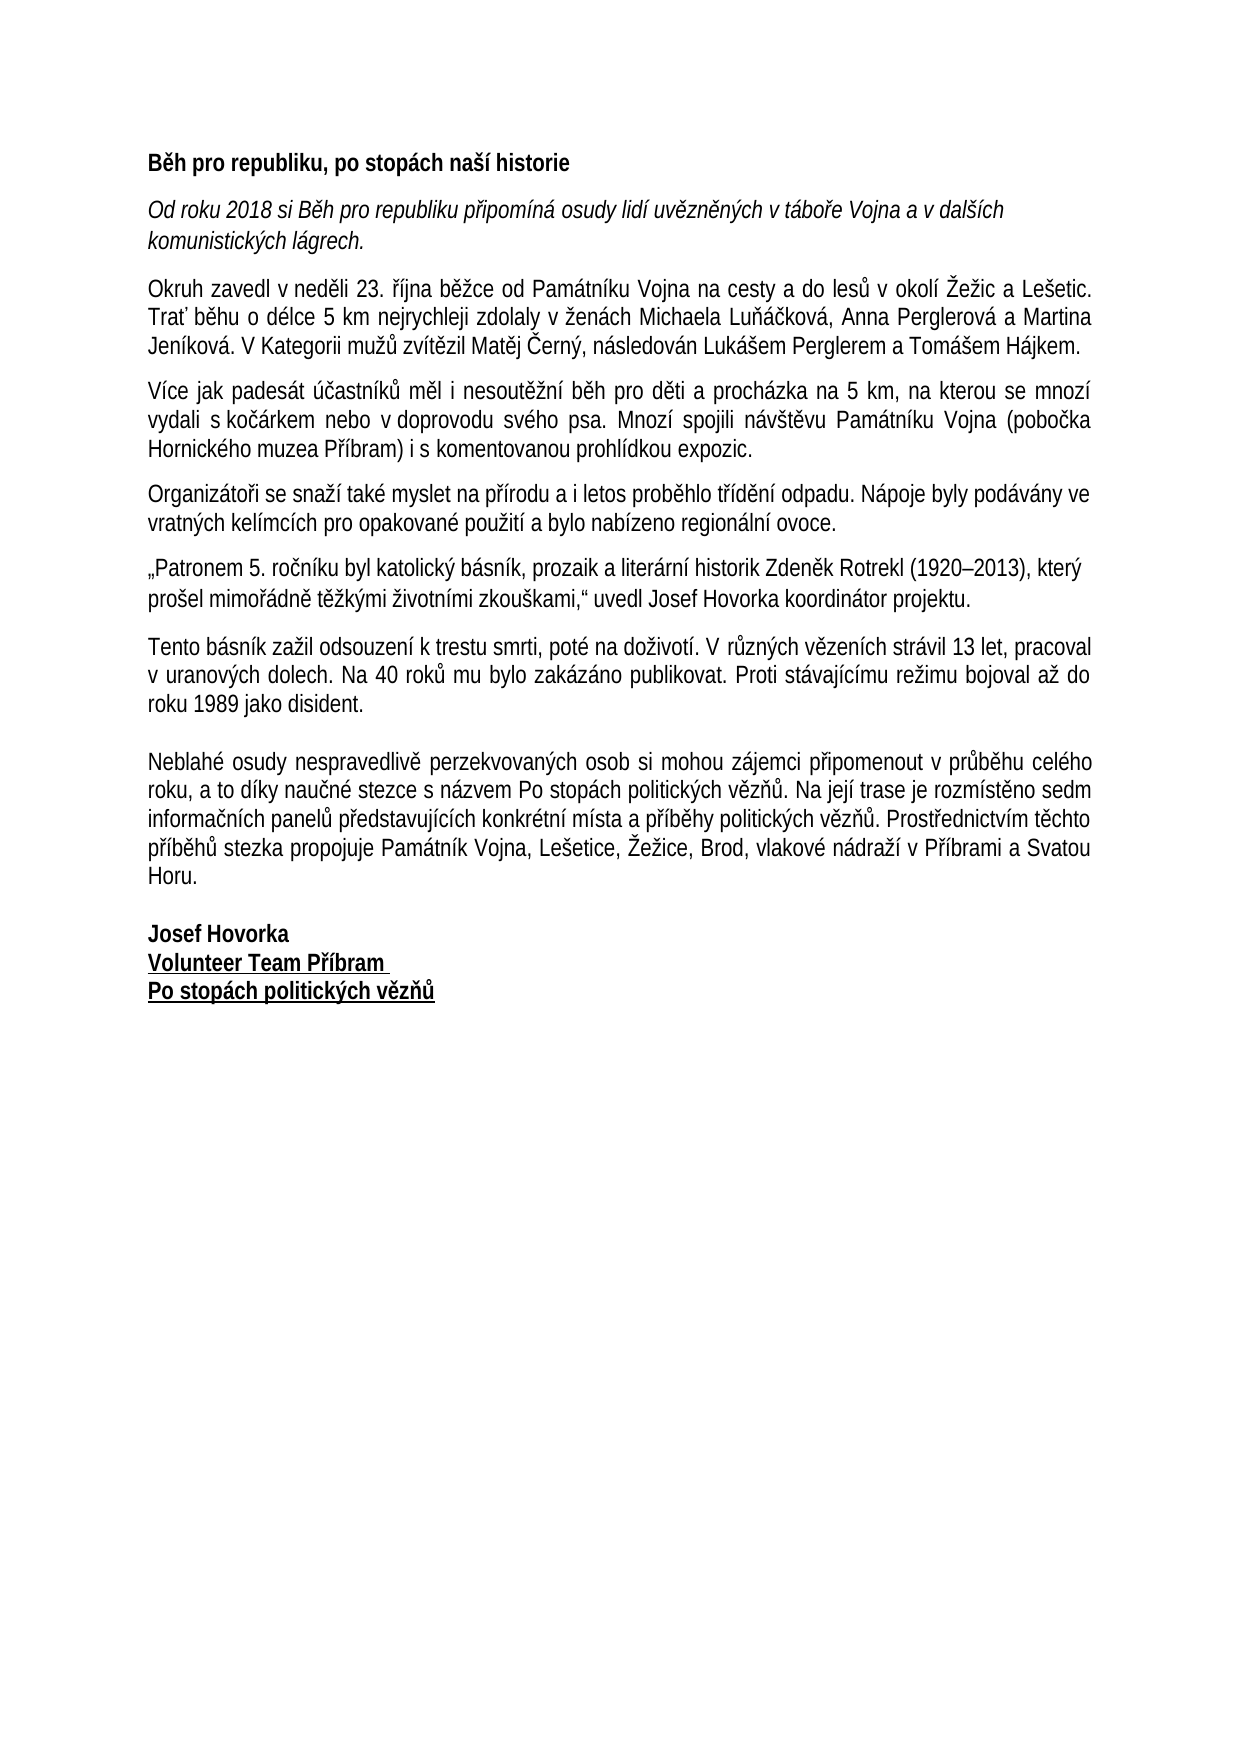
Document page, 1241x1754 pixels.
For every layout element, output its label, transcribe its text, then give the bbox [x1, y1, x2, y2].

text Po stopách politických vězňů [148, 976, 1093, 1005]
text „Patronem 5. ročníku byl katolický básník, prozaik a literární historik Zdeněk Rotrekl (1920–2013), který prošel mimořádně těžkými životními zkouškami,“ uvedl Josef Hovorka koordinátor projektu. [148, 553, 1093, 612]
text Více jak padesát účastníků měl i nesoutěžní běh pro děti a procházka na 5 km, na kterou se mnozí vydali s kočárkem nebo v doprovodu svého psa. Mnozí spojili návštěvu Památníku Vojna (pobočka Hornického muzea Příbram) i s komentovanou prohlídkou expozic. [148, 376, 1093, 462]
text Volunteer Team Příbram [148, 948, 1093, 976]
text Tento básník zažil odsouzení k trestu smrti, poté na doživotí. V různých vězeních strávil 13 let, pracoval v uranových dolech. Na 40 roků mu bylo zakázáno publikovat. Proti stávajícímu režimu bojoval až do roku 1989 jako disident. [148, 631, 1093, 717]
text Běh pro republiku, po stopách naší historie [148, 148, 1093, 176]
text Organizátoři se snaží také myslet na přírodu a i letos proběhlo třídění odpadu. Nápoje byly podávány ve vratných kelímcích pro opakované použití a bylo nabízeno regionální ovoce. [148, 479, 1093, 536]
text Od roku 2018 si Běh pro republiku připomíná osudy lidí uvězněných v táboře Vojna a v dalších komunistických lágrech. [148, 195, 1093, 255]
text Okruh zavedl v neděli 23. října běžce od Památníku Vojna na cesty a do lesů v okolí Žežic a Lešetic. Trať běhu o délce 5 km nejrychleji zdolaly v ženách Michaela Luňáčková, Anna Perglerová a Martina Jeníková. V Kategorii mužů zvítězil Matěj Černý, následován Lukášem Perglerem a Tomášem Hájkem. [148, 274, 1093, 360]
text Josef Hovorka [148, 919, 1093, 948]
text Neblahé osudy nespravedlivě perzekvovaných osob si mohou zájemci připomenout v průběhu celého roku, a to díky naučné stezce s názvem Po stopách politických vězňů. Na její trase je rozmístěno sedm informačních panelů představujících konkrétní místa a příběhy politických vězňů. Prostřednictvím těchto příběhů stezka propojuje Památník Vojna, Lešetice, Žežice, Brod, vlakové nádraží v Příbrami a Svatou Horu. [148, 747, 1093, 890]
